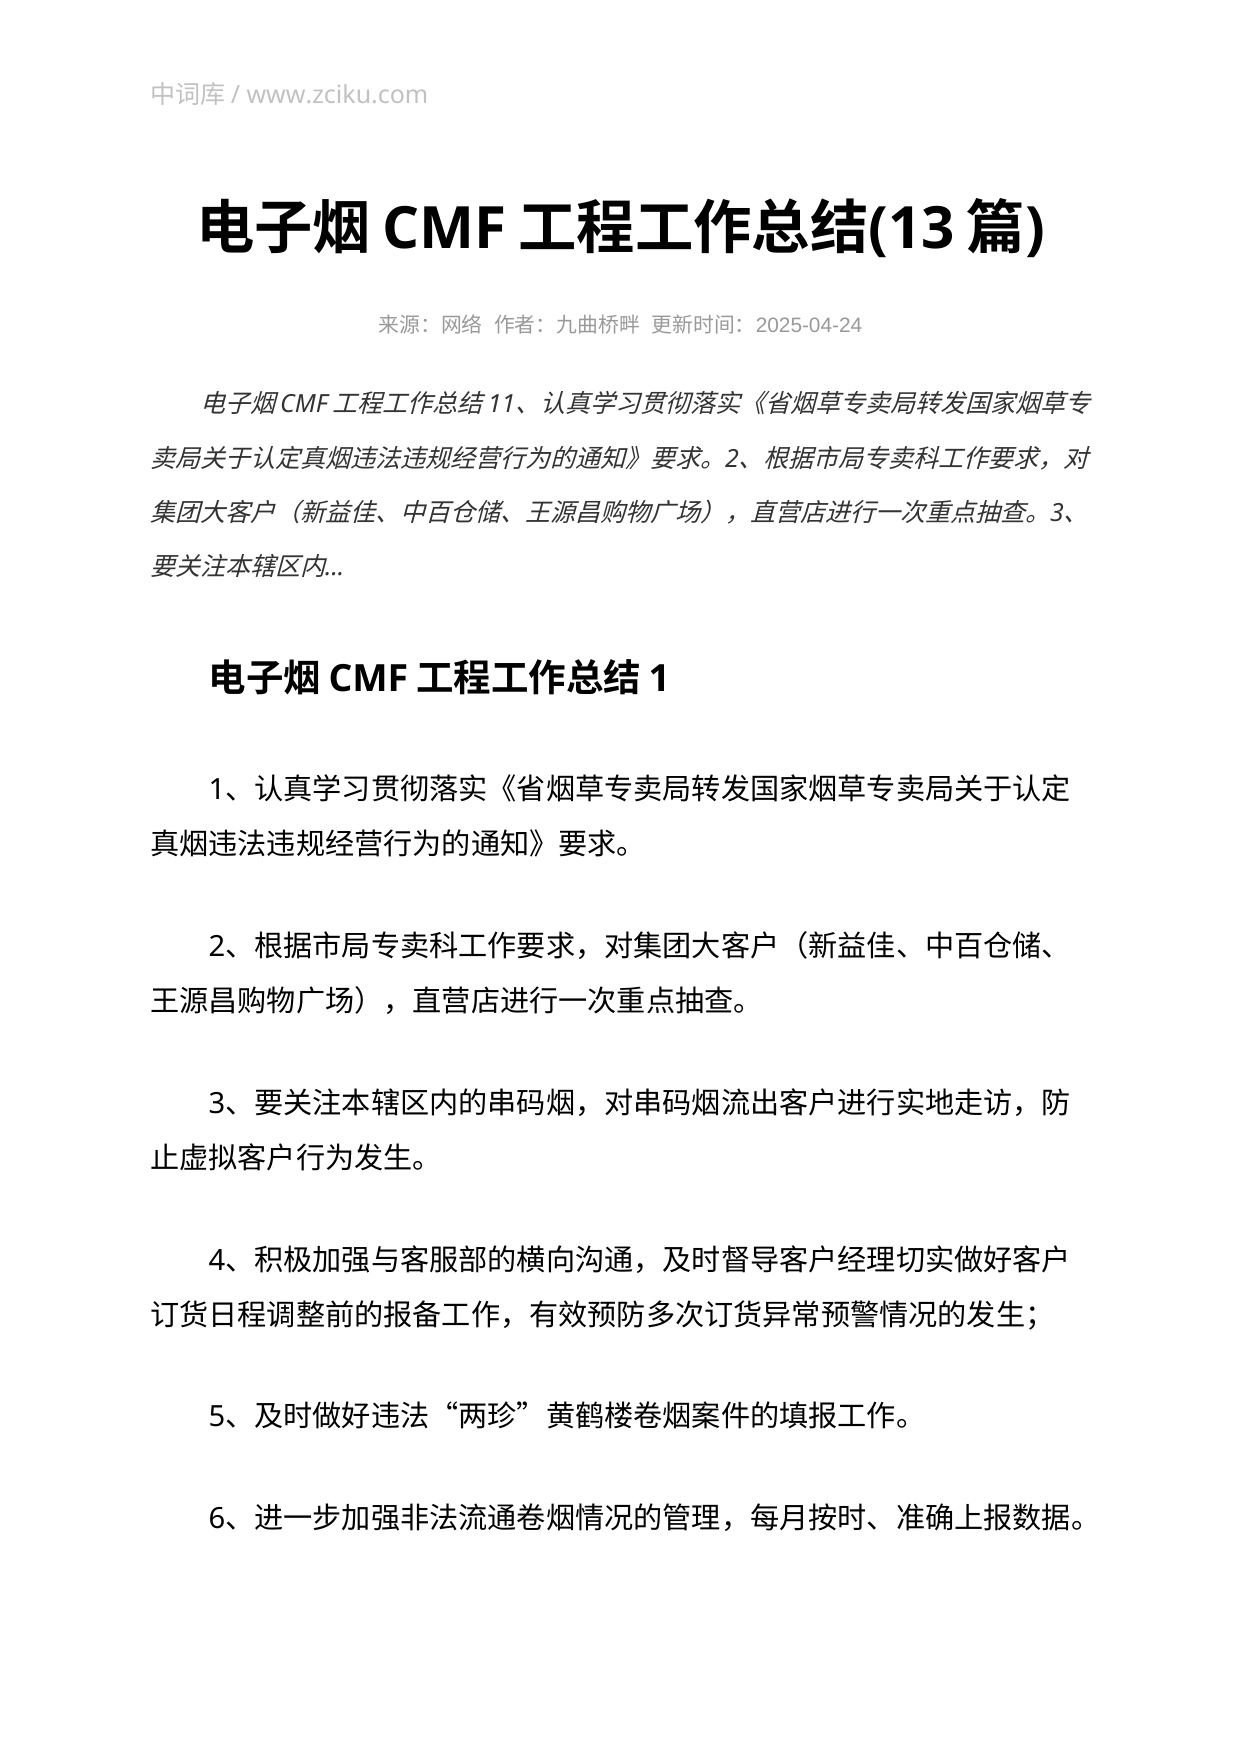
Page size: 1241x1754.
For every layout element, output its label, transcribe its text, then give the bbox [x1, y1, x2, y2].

text 来源：网络 作者：九曲桥畔 更新时间：2025-04-24 [150, 313, 1090, 337]
text 4、积极加强与客服部的横向沟通，及时督导客户经理切实做好客户订货日程调整前的报备工作，有效预防多次订货异常预警情况的发生； [150, 1236, 1090, 1333]
text 1、认真学习贯彻落实《省烟草专卖局转发国家烟草专卖局关于认定真烟违法违规经营行为的通知》要求。 [150, 766, 1090, 863]
text 电子烟CMF工程工作总结11、认真学习贯彻落实《省烟草专卖局转发国家烟草专卖局关于认定真烟违法违规经营行为的通知》要求。2、根据市局专卖科工作要求，对集团大客户（新益佳、中百仓储、王源昌购物广场），直营店进行一次重点抽查。3、要关注本辖区内... [150, 384, 1090, 583]
text 3、要关注本辖区内的串码烟，对串码烟流出客户进行实地走访，防止虚拟客户行为发生。 [150, 1079, 1090, 1177]
text 电子烟CMF工程工作总结1 [150, 648, 1090, 703]
text 5、及时做好违法“两珍”黄鹤楼卷烟案件的填报工作。 [150, 1393, 1090, 1435]
text 6、进一步加强非法流通卷烟情况的管理，每月按时、准确上报数据。 [150, 1495, 1090, 1537]
text 2、根据市局专卖科工作要求，对集团大客户（新益佳、中百仓储、王源昌购物广场），直营店进行一次重点抽查。 [150, 922, 1090, 1020]
subtitle 电子烟CMF工程工作总结(13篇) [150, 181, 1090, 266]
